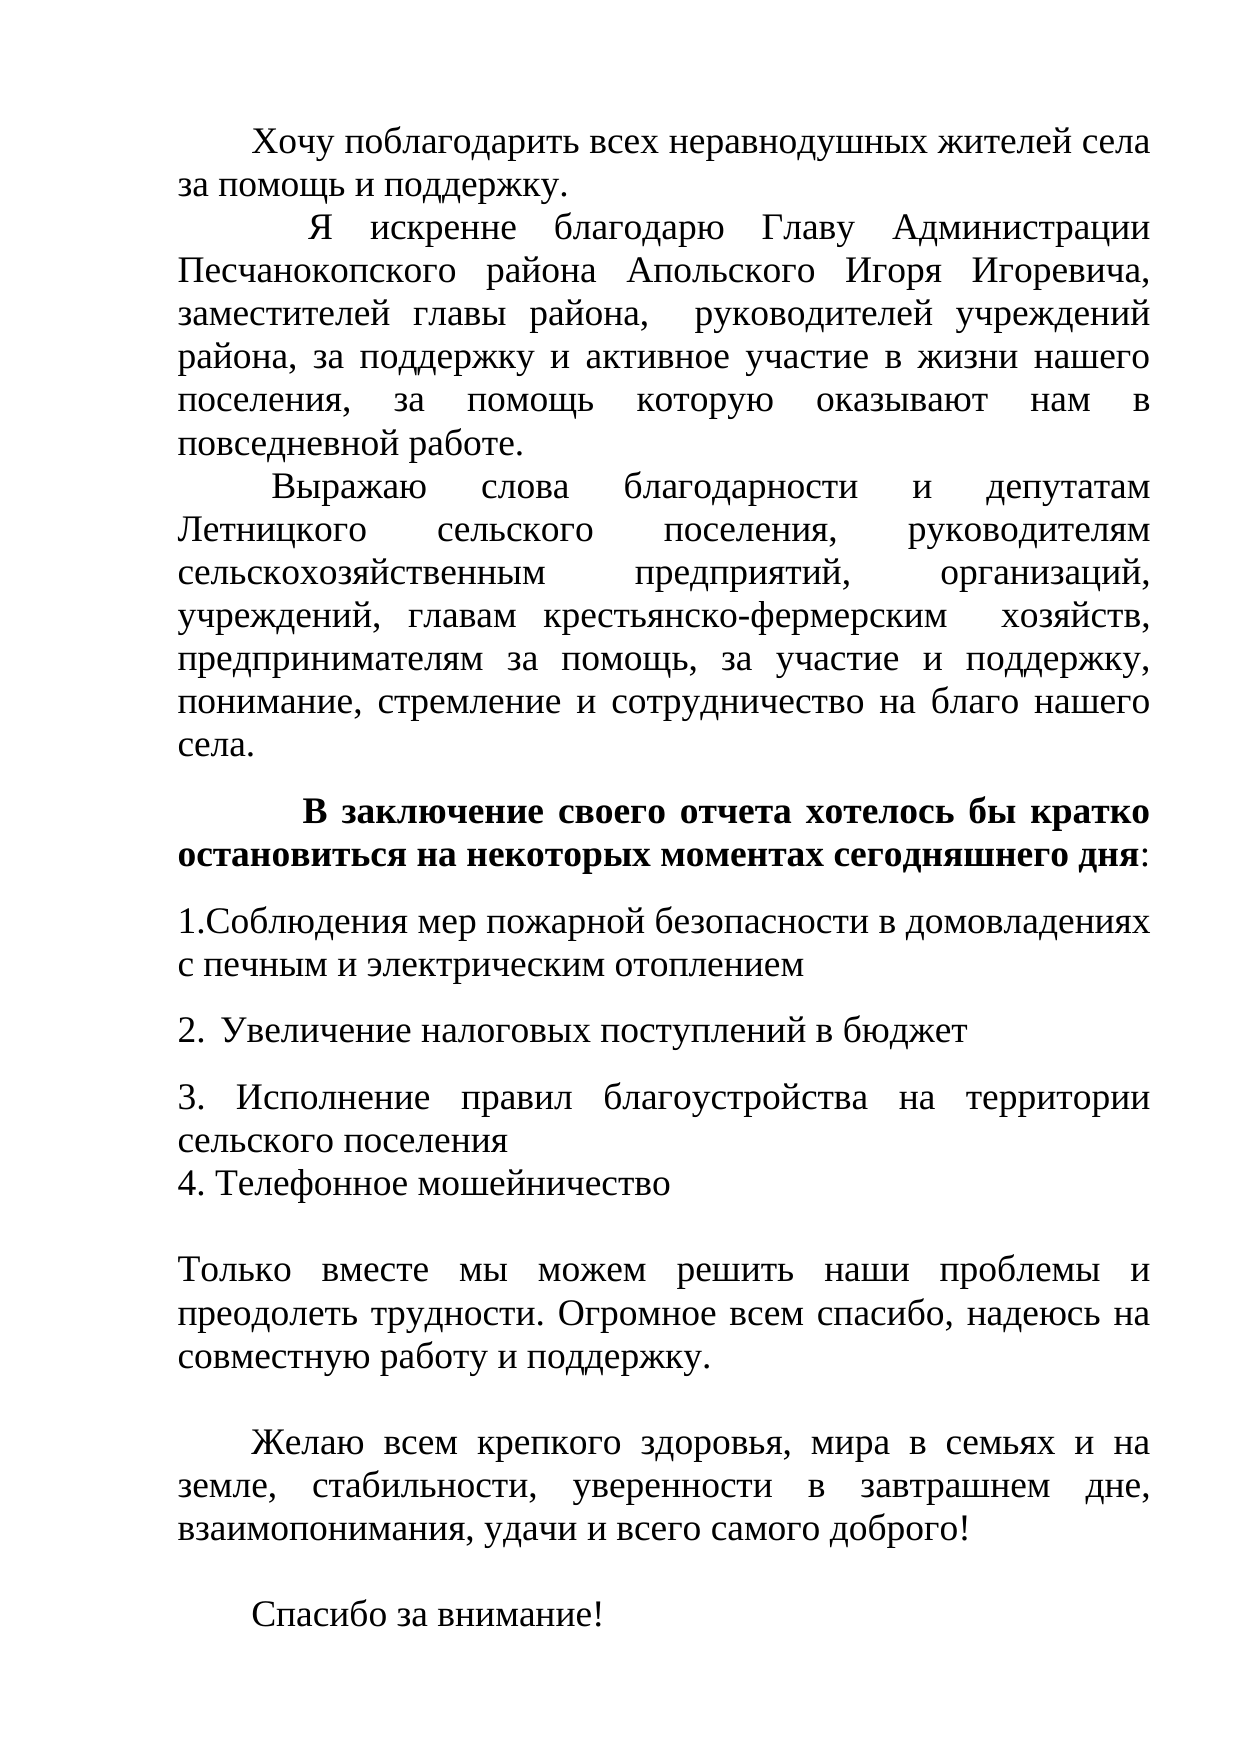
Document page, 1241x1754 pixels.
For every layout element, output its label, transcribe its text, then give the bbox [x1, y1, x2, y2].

list 3. Исполнение правил благоустройства на территории сельского поселения [177, 1074, 1152, 1161]
text Только вместе мы можем решить наши проблемы и преодолеть трудности. Огромное всем спасибо, надеюсь на совместную работу и поддержку. [177, 1247, 1152, 1376]
text 2. Увеличение налоговых поступлений в бюджет [177, 1008, 1152, 1051]
text Желаю всем крепкого здоровья, мира в семьях и на земле, стабильности, уверенности в завтрашнем дне, взаимопонимания, удачи и всего самого доброго! [177, 1419, 1152, 1549]
text В заключение своего отчета хотелось бы кратко остановиться на некоторых моментах сегодняшнего дня: [177, 788, 1152, 875]
text Я искренне благодарю Главу Администрации Песчанокопского района Апольского Игоря Игоревича, заместителей главы района, руководителей учреждений района, за поддержку и активное участие в жизни нашего поселения, за помощь которую оказывают нам в повседневной работе. [177, 204, 1152, 463]
text Спасибо за внимание! [177, 1592, 1152, 1635]
text Хочу поблагодарить всех неравнодушных жителей села за помощь и поддержку. [177, 118, 1152, 204]
text Выражаю слова благодарности и депутатам Летницкого сельского поселения, руководителям сельскохозяйственным предприятий, организаций, учреждений, главам крестьянско-фермерским хозяйств, предпринимателям за помощь, за участие и поддержку, понимание, стремление и сотрудничество на благо нашего села. [177, 463, 1152, 765]
list 4. Телефонное мошейничество [177, 1161, 1152, 1204]
text 1.Соблюдения мер пожарной безопасности в домовладениях с печным и электрическим отоплением [177, 898, 1152, 984]
